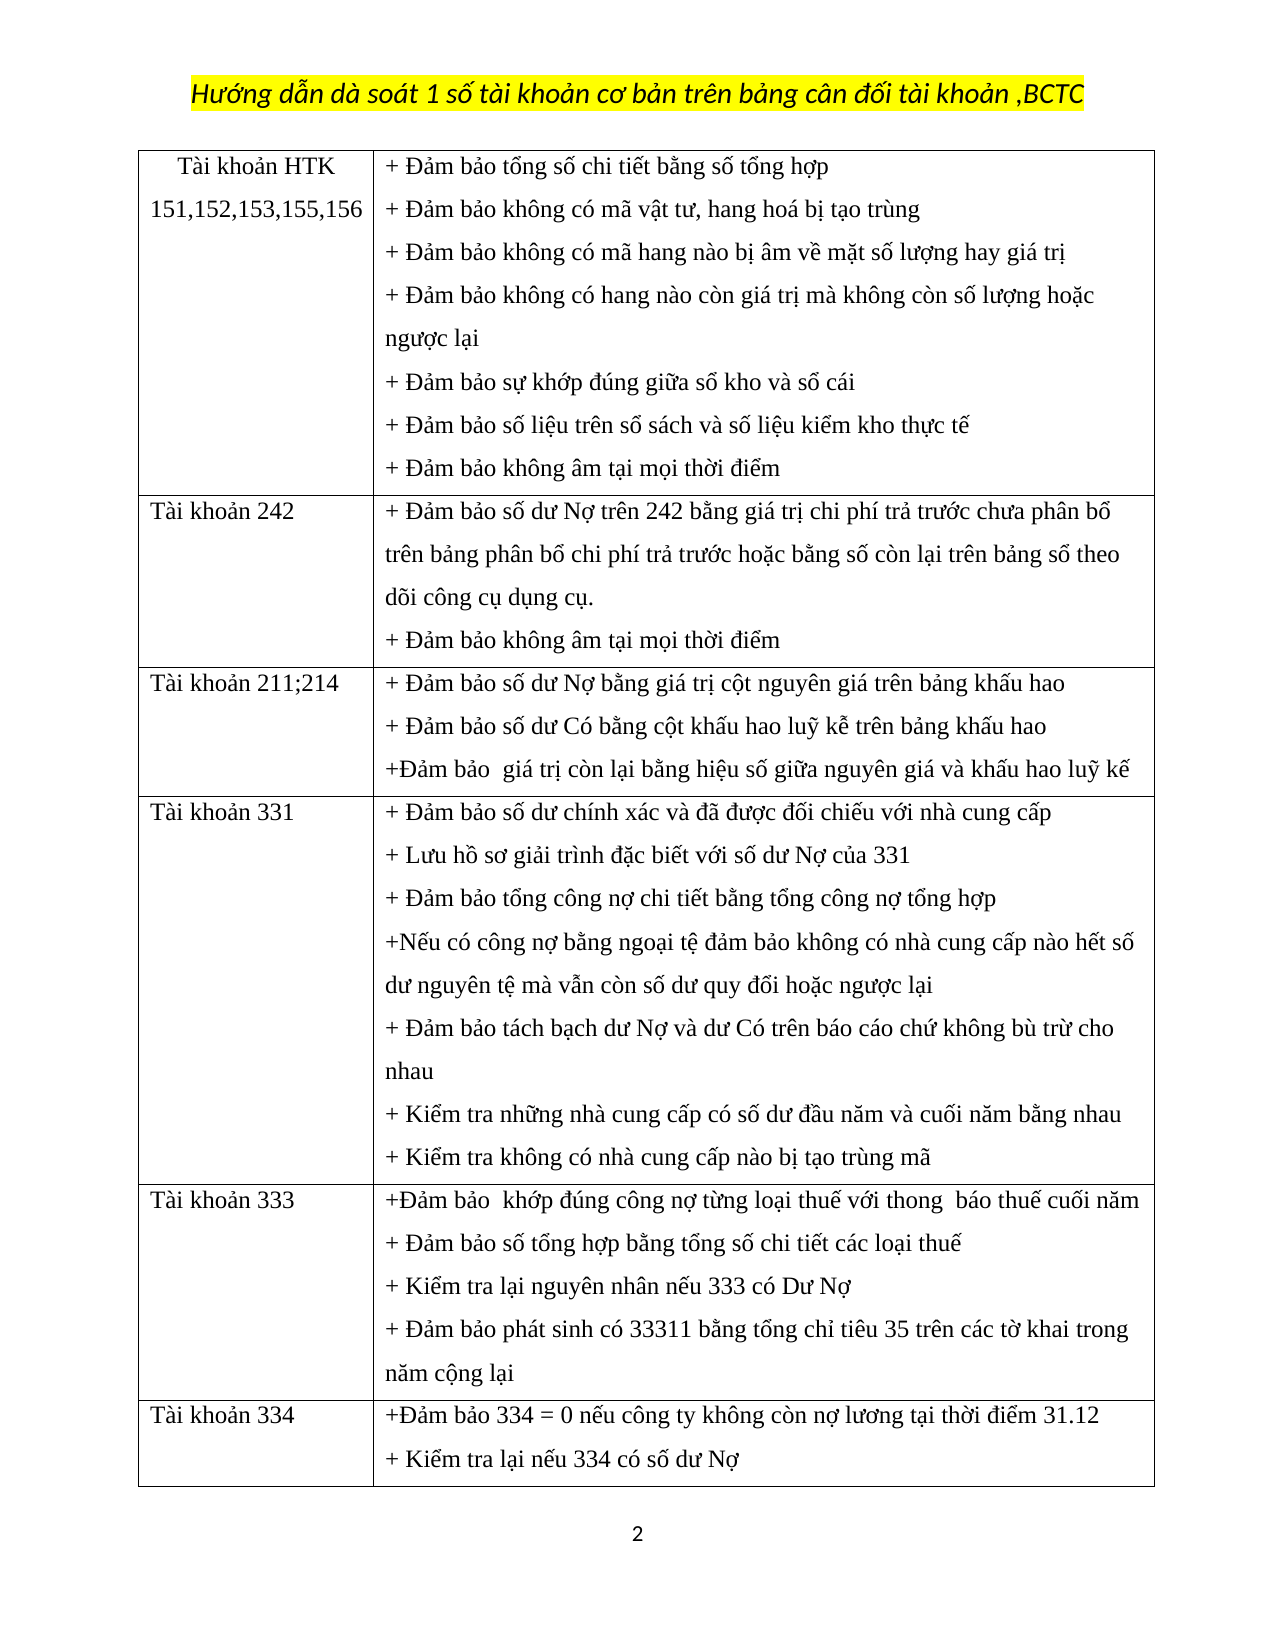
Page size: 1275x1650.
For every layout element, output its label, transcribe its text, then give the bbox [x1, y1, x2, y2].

table_cell + Đảm bảo số dư Nợ bằng giá trị cột nguyên giá trên bảng khấu hao + Đảm bảo số dư Có bằng cột khấu hao luỹ kễ trên bảng khấu hao +Đảm bảo giá trị còn lại bằng hiệu số giữa nguyên giá và khấu hao luỹ kế [374, 668, 1154, 796]
table_cell +Đảm bảo khớp đúng công nợ từng loại thuế với thong báo thuế cuối năm + Đảm bảo số tổng hợp bằng tổng số chi tiết các loại thuế + Kiểm tra lại nguyên nhân nếu 333 có Dư Nợ + Đảm bảo phát sinh có 33311 bằng tổng chỉ tiêu 35 trên các tờ khai trong năm cộng lại [374, 1185, 1154, 1399]
table_cell Tài khoản 331 [139, 797, 373, 1184]
table_cell Tài khoản 334 [139, 1401, 373, 1486]
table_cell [374, 1401, 1154, 1486]
table_cell + Đảm bảo số dư chính xác và đã được đối chiếu với nhà cung cấp + Lưu hồ sơ giải trình đặc biết với số dư Nợ của 331 + Đảm bảo tổng công nợ chi tiết bằng tổng công nợ tổng hợp +Nếu có công nợ bằng ngoại tệ đảm bảo không có nhà cung cấp nào hết số dư nguyên tệ mà vẫn còn số dư quy đổi hoặc ngược lại + Đảm bảo tách bạch dư Nợ và dư Có trên báo cáo chứ không bù trừ cho nhau + Kiểm tra những nhà cung cấp có số dư đầu năm và cuối năm bằng nhau + Kiểm tra không có nhà cung cấp nào bị tạo trùng mã [374, 797, 1154, 1184]
table_cell Tài khoản HTK 151,152,153,155,156 [139, 151, 373, 495]
table_cell + Đảm bảo tổng số chi tiết bằng số tổng hợp + Đảm bảo không có mã vật tư, hang hoá bị tạo trùng + Đảm bảo không có mã hang nào bị âm về mặt số lượng hay giá trị + Đảm bảo không có hang nào còn giá trị mà không còn số lượng hoặc ngược lại + Đảm bảo sự khớp đúng giữa sổ kho và sổ cái + Đảm bảo số liệu trên sổ sách và số liệu kiểm kho thực tế + Đảm bảo không âm tại mọi thời điểm [374, 151, 1154, 495]
table_cell Tài khoản 211;214 [139, 668, 373, 796]
table_cell Tài khoản 242 [139, 496, 373, 667]
table_cell + Đảm bảo số dư Nợ trên 242 bằng giá trị chi phí trả trước chưa phân bổ trên bảng phân bổ chi phí trả trước hoặc bằng số còn lại trên bảng sổ theo dõi công cụ dụng cụ. + Đảm bảo không âm tại mọi thời điểm [374, 496, 1154, 667]
table_cell Tài khoản 333 [139, 1185, 373, 1399]
